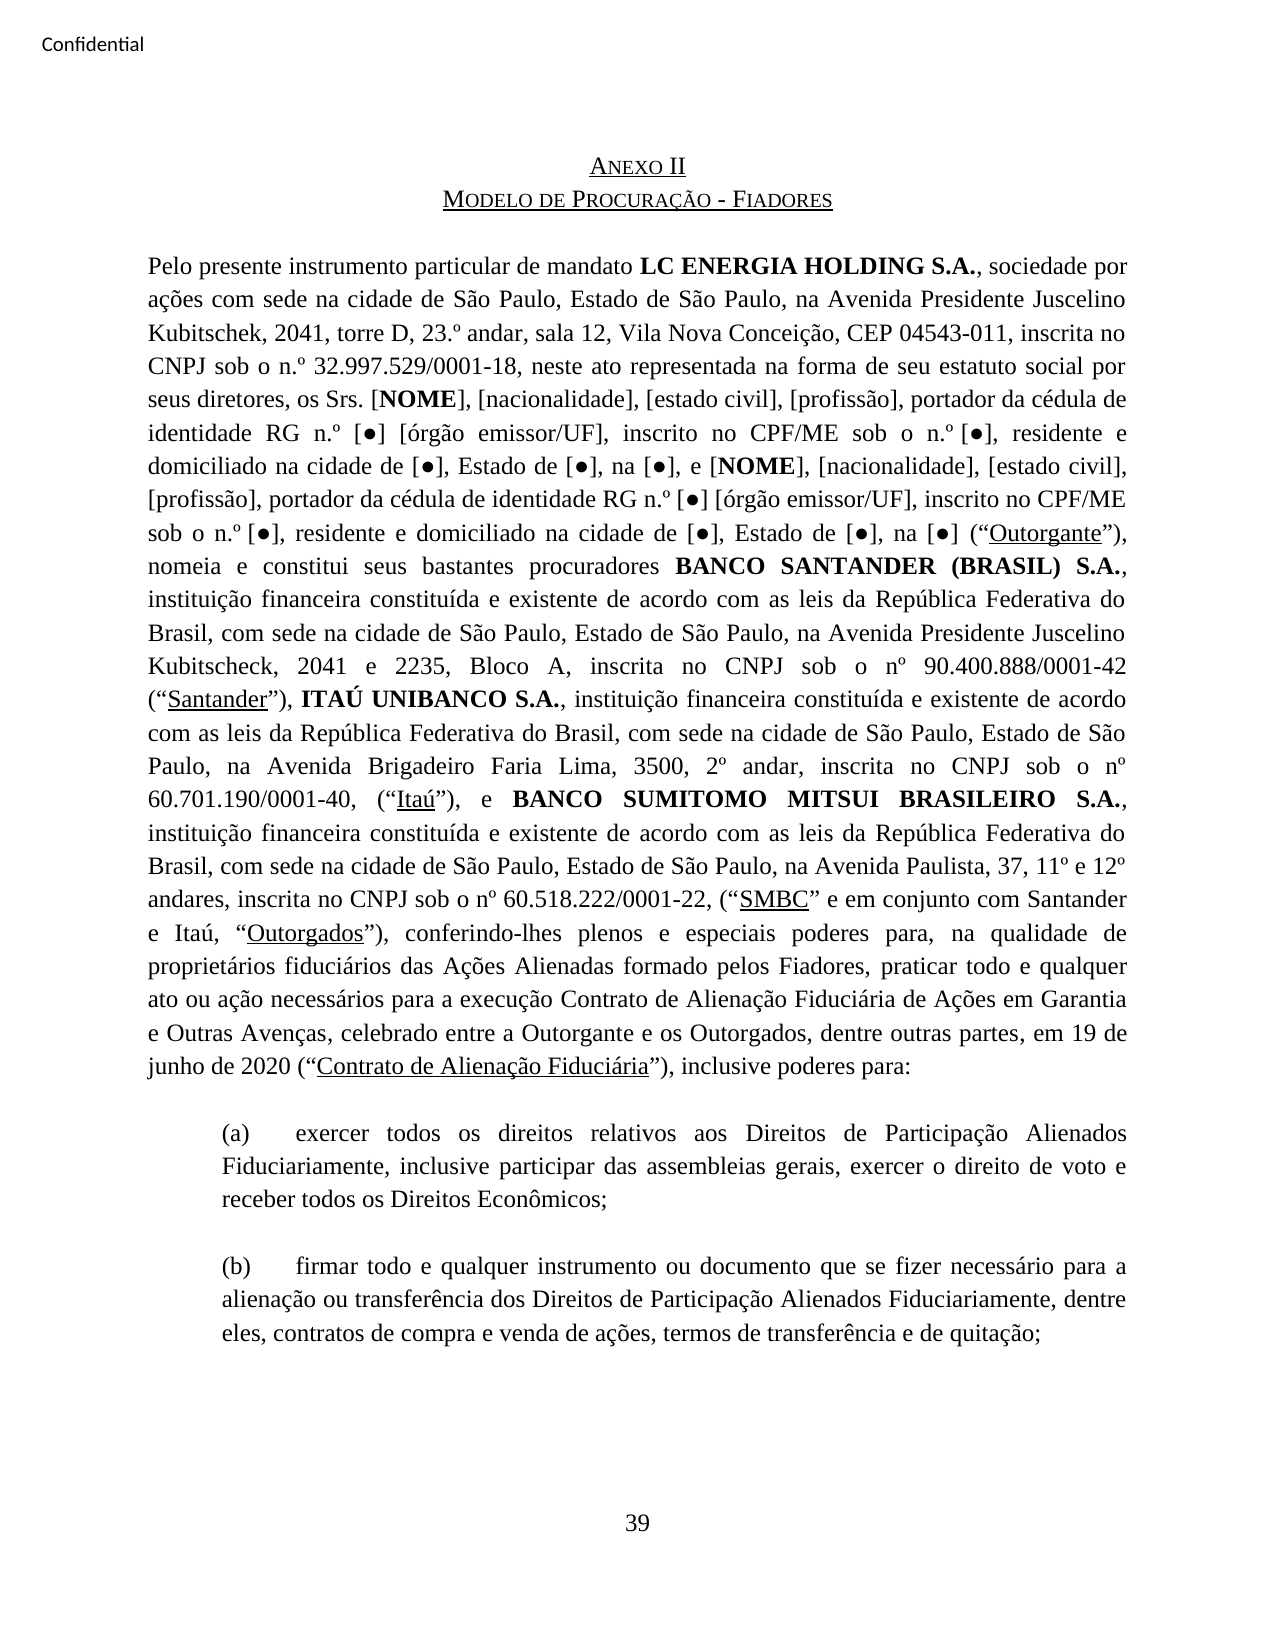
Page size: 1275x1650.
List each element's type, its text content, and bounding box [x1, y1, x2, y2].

text Pelo presente instrumento particular de mandato LC ENERGIA HOLDING S.A., sociedade por ações com sede na cidade de São Paulo, Estado de São Paulo, na Avenida Presidente Juscelino Kubitschek, 2041, torre D, 23.º andar, sala 12, Vila Nova Conceição, CEP 04543-011, inscrita no CNPJ sob o n.º 32.997.529/0001-18, neste ato representada na forma de seu estatuto social por seus diretores, os Srs. [NOME], [nacionalidade], [estado civil], [profissão], portador da cédula de identidade RG n.º [●] [órgão emissor/UF], inscrito no CPF/ME sob o n.º [●], residente e domiciliado na cidade de [●], Estado de [●], na [●], e [NOME], [nacionalidade], [estado civil], [profissão], portador da cédula de identidade RG n.º [●] [órgão emissor/UF], inscrito no CPF/ME sob o n.º [●], residente e domiciliado na cidade de [●], Estado de [●], na [●] (“Outorgante”), nomeia e constitui seus bastantes procuradores BANCO SANTANDER (BRASIL) S.A., instituição financeira constituída e existente de acordo com as leis da República Federativa do Brasil, com sede na cidade de São Paulo, Estado de São Paulo, na Avenida Presidente Juscelino Kubitscheck, 2041 e 2235, Bloco A, inscrita no CNPJ sob o nº 90.400.888/0001-42 (“Santander”), ITAÚ UNIBANCO S.A., instituição financeira constituída e existente de acordo com as leis da República Federativa do Brasil, com sede na cidade de São Paulo, Estado de São Paulo, na Avenida Brigadeiro Faria Lima, 3500, 2º andar, inscrita no CNPJ sob o nº 60.701.190/0001-40, (“Itaú”), e BANCO SUMITOMO MITSUI BRASILEIRO S.A., instituição financeira constituída e existente de acordo com as leis da República Federativa do Brasil, com sede na cidade de São Paulo, Estado de São Paulo, na Avenida Paulista, 37, 11º e 12º andares, inscrita no CNPJ sob o nº 60.518.222/0001-22, (“SMBC” e em conjunto com Santander e Itaú, “Outorgados”), conferindo-lhes plenos e especiais poderes para, na qualidade de proprietários fiduciários das Ações Alienadas formado pelos Fiadores, praticar todo e qualquer ato ou ação necessários para a execução Contrato de Alienação Fiduciária de Ações em Garantia e Outras Avenças, celebrado entre a Outorgante e os Outorgados, dentre outras partes, em 19 de junho de 2020 (“Contrato de Alienação Fiduciária”), inclusive poderes para: [148, 248, 1127, 1081]
text Modelo de Procuração - Fiadores [148, 181, 1127, 214]
text Anexo II [148, 148, 1127, 181]
list firmar todo e qualquer instrumento ou documento que se fizer necessário para a alienação ou transferência dos Direitos de Participação Alienados Fiduciariamente, dentre eles, contratos de compra e venda de ações, termos de transferência e de quitação; [222, 1248, 1127, 1348]
list exercer todos os direitos relativos aos Direitos de Participação Alienados Fiduciariamente, inclusive participar das assembleias gerais, exercer o direito de voto e receber todos os Direitos Econômicos; [222, 1114, 1127, 1214]
